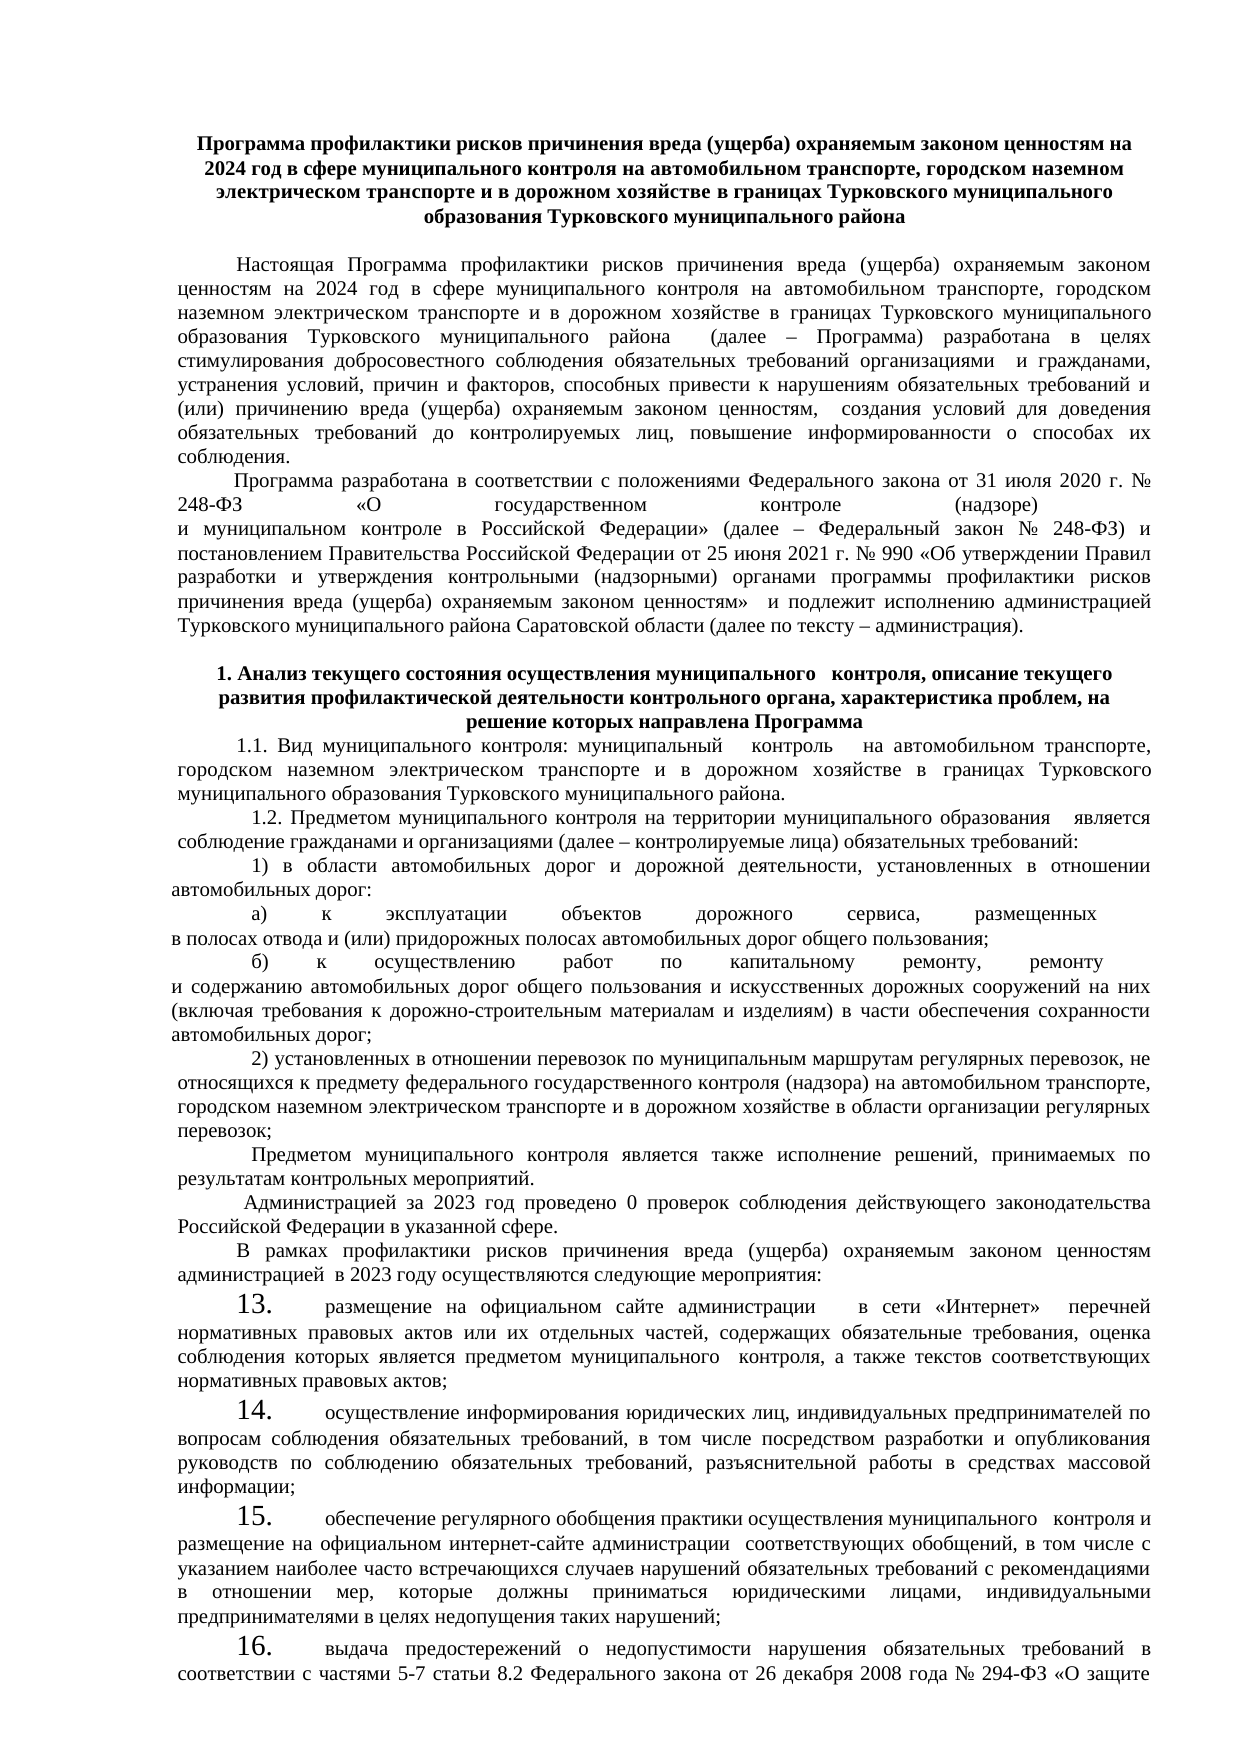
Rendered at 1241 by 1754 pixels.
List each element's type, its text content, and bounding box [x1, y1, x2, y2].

text Администрацией за 2023 год проведено 0 проверок соблюдения действующего законодательства Российской Федерации в указанной сфере. [177, 1190, 1152, 1238]
list осуществление информирования юридических лиц, индивидуальных предпринимателей по вопросам соблюдения обязательных требований, в том числе посредством разработки и опубликования руководств по соблюдению обязательных требований, разъяснительной работы в средствах массовой информации; [177, 1392, 1152, 1498]
text Программа разработана в соответствии с положениями Федерального закона от 31 июля 2020 г. № 248-ФЗ «О государственном контроле (надзоре) и муниципальном контроле в Российской Федерации» (далее – Федеральный закон № 248-ФЗ) и постановлением Правительства Российской Федерации от 25 июня 2021 г. № 990 «Об утверждении Правил разработки и утверждения контрольными (надзорными) органами программы профилактики рисков причинения вреда (ущерба) охраняемым законом ценностям» и подлежит исполнению администрацией Турковского муниципального района Саратовской области (далее по тексту – администрация). [177, 468, 1152, 637]
text 2) установленных в отношении перевозок по муниципальным маршрутам регулярных перевозок, не относящихся к предмету федерального государственного контроля (надзора) на автомобильном транспорте, городском наземном электрическом транспорте и в дорожном хозяйстве в области организации регулярных перевозок; [177, 1046, 1152, 1142]
text а) к эксплуатации объектов дорожного сервиса, размещенных в полосах отвода и (или) придорожных полосах автомобильных дорог общего пользования; [171, 901, 1152, 949]
text Настоящая Программа профилактики рисков причинения вреда (ущерба) охраняемым законом ценностям на 2024 год в сфере муниципального контроля на автомобильном транспорте, городском наземном электрическом транспорте и в дорожном хозяйстве в границах Турковского муниципального образования Турковского муниципального района (далее – Программа) разработана в целях стимулирования добросовестного соблюдения обязательных требований организациями и гражданами, устранения условий, причин и факторов, способных привести к нарушениям обязательных требований и (или) причинению вреда (ущерба) охраняемым законом ценностям, создания условий для доведения обязательных требований до контролируемых лиц, повышение информированности о способах их соблюдения. [177, 252, 1152, 468]
list обеспечение регулярного обобщения практики осуществления муниципального контроля и размещение на официальном интернет-сайте администрации соответствующих обобщений, в том числе с указанием наиболее часто встречающихся случаев нарушений обязательных требований с рекомендациями в отношении мер, которые должны приниматься юридическими лицами, индивидуальными предпринимателями в целях недопущения таких нарушений; [177, 1498, 1152, 1628]
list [177, 1628, 1152, 1685]
text 1) в области автомобильных дорог и дорожной деятельности, установленных в отношении автомобильных дорог: [171, 853, 1152, 901]
list размещение на официальном сайте администрации в сети «Интернет» перечней нормативных правовых актов или их отдельных частей, содержащих обязательные требования, оценка соблюдения которых является предметом муниципального контроля, а также текстов соответствующих нормативных правовых актов; [177, 1286, 1152, 1392]
text Программа профилактики рисков причинения вреда (ущерба) охраняемым законом ценностям на 2024 год в сфере муниципального контроля на автомобильном транспорте, городском наземном электрическом транспорте и в дорожном хозяйстве в границах Турковского муниципального образования Турковского муниципального района [177, 131, 1152, 228]
text б) к осуществлению работ по капитальному ремонту, ремонту и содержанию автомобильных дорог общего пользования и искусственных дорожных сооружений на них (включая требования к дорожно-строительным материалам и изделиям) в части обеспечения сохранности автомобильных дорог; [171, 949, 1152, 1046]
text Предметом муниципального контроля является также исполнение решений, принимаемых по результатам контрольных мероприятий. [177, 1142, 1152, 1190]
text В рамках профилактики рисков причинения вреда (ущерба) охраняемым законом ценностям администрацией в 2023 году осуществляются следующие мероприятия: [177, 1238, 1152, 1286]
text 1. Анализ текущего состояния осуществления муниципального контроля, описание текущего развития профилактической деятельности контрольного органа, характеристика проблем, на решение которых направлена Программа [177, 661, 1152, 733]
text 1.2. Предметом муниципального контроля на территории муниципального образования является соблюдение гражданами и организациями (далее – контролируемые лица) обязательных требований: [177, 805, 1152, 853]
text 1.1. Вид муниципального контроля: муниципальный контроль на автомобильном транспорте, городском наземном электрическом транспорте и в дорожном хозяйстве в границах Турковского муниципального образования Турковского муниципального района. [177, 733, 1152, 805]
